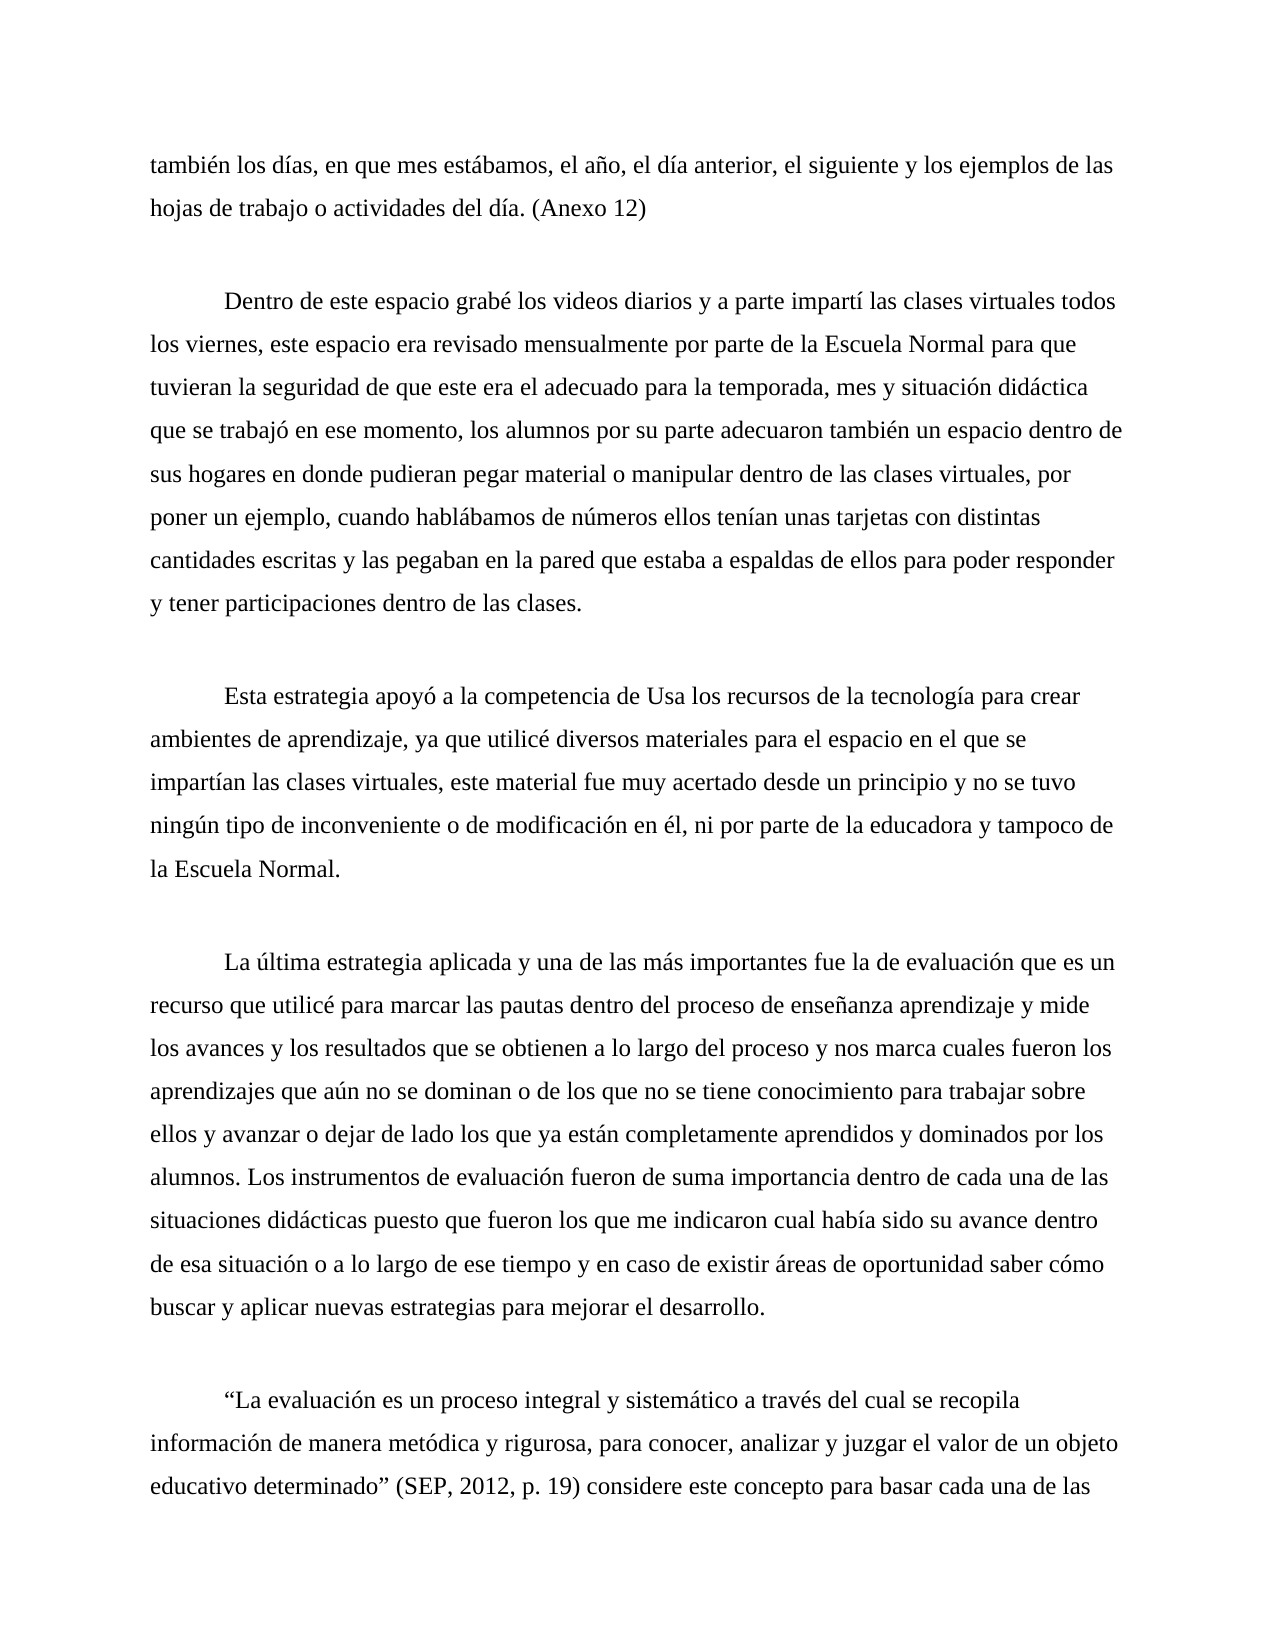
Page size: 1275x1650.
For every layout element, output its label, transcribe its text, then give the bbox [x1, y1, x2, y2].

text Dentro de este espacio grabé los videos diarios y a parte impartí las clases virtuales todos los viernes, este espacio era revisado mensualmente por parte de la Escuela Normal para que tuvieran la seguridad de que este era el adecuado para la temporada, mes y situación didáctica que se trabajó en ese momento, los alumnos por su parte adecuaron también un espacio dentro de sus hogares en donde pudieran pegar material o manipular dentro de las clases virtuales, por poner un ejemplo, cuando hablábamos de números ellos tenían unas tarjetas con distintas cantidades escritas y las pegaban en la pared que estaba a espaldas de ellos para poder responder y tener participaciones dentro de las clases. [150, 286, 1125, 617]
text La última estrategia aplicada y una de las más importantes fue la de evaluación que es un recurso que utilicé para marcar las pautas dentro del proceso de enseñanza aprendizaje y mide los avances y los resultados que se obtienen a lo largo del proceso y nos marca cuales fueron los aprendizajes que aún no se dominan o de los que no se tiene conocimiento para trabajar sobre ellos y avanzar o dejar de lado los que ya están completamente aprendidos y dominados por los alumnos. Los instrumentos de evaluación fueron de suma importancia dentro de cada una de las situaciones didácticas puesto que fueron los que me indicaron cual había sido su avance dentro de esa situación o a lo largo de ese tiempo y en caso de existir áreas de oportunidad saber cómo buscar y aplicar nuevas estrategias para mejorar el desarrollo. [150, 947, 1125, 1321]
text Esta estrategia apoyó a la competencia de Usa los recursos de la tecnología para crear ambientes de aprendizaje, ya que utilicé diversos materiales para el espacio en el que se impartían las clases virtuales, este material fue muy acertado desde un principio y no se tuvo ningún tipo de inconveniente o de modificación en él, ni por parte de la educadora y tampoco de la Escuela Normal. [150, 681, 1125, 882]
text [150, 1385, 1125, 1500]
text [150, 150, 1125, 222]
